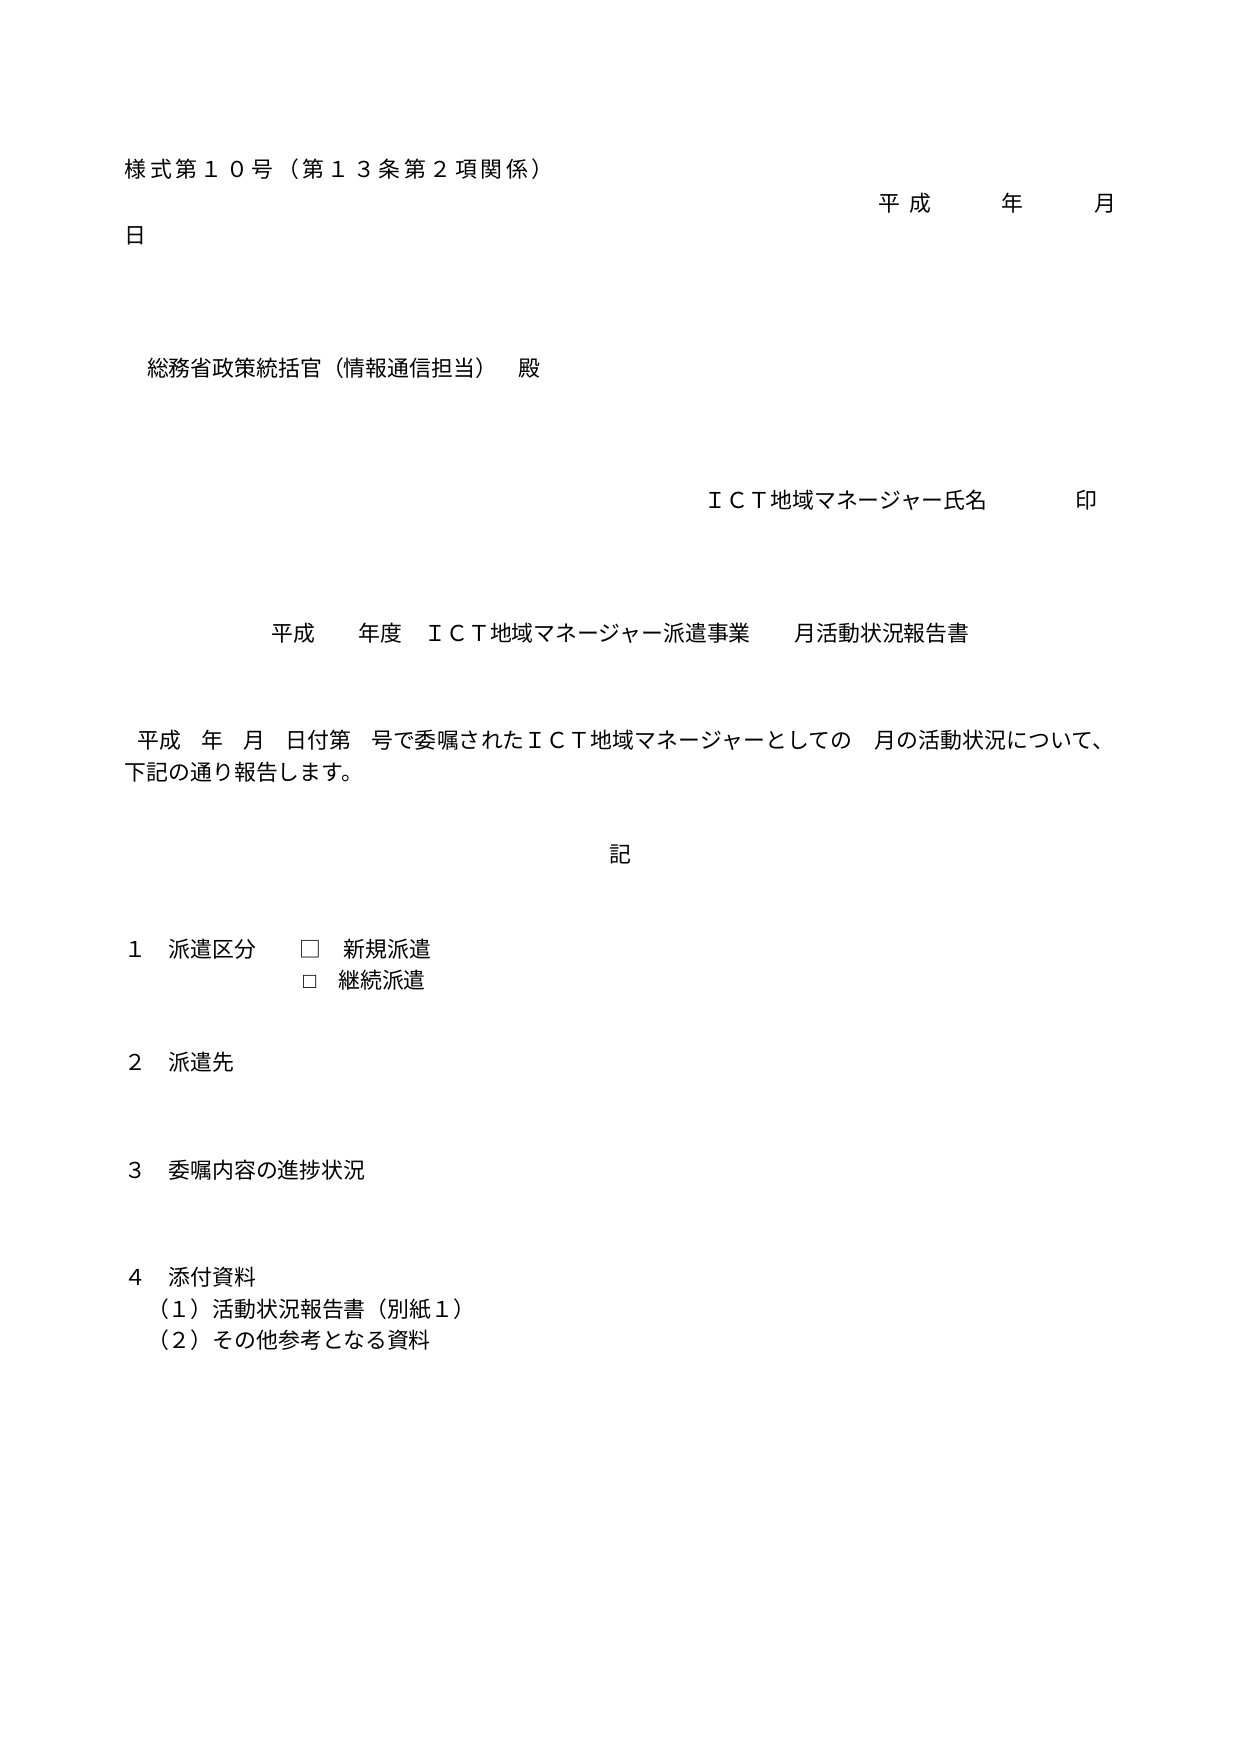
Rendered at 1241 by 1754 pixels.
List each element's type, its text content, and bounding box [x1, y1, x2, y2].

text ２ 派遣先 [124, 1045, 1091, 1077]
text 平成 年度 ＩＣＴ地域マネージャー派遣事業 月活動状況報告書 [124, 616, 1116, 647]
text 様式第１０号（第１３条第２項関係） [124, 148, 1116, 186]
text ４ 添付資料 [124, 1260, 1116, 1292]
text 平成 年 月 日 [124, 186, 1116, 250]
text （１）活動状況報告書（別紙１） [124, 1292, 1116, 1323]
text （２）その他参考となる資料 [124, 1323, 1116, 1355]
text １ 派遣区分 □ 新規派遣 [124, 932, 1116, 963]
text 記 [124, 837, 1116, 868]
text 総務省政策統括官（情報通信担当） 殿 [124, 351, 1116, 382]
text ３ 委嘱内容の進捗状況 [124, 1153, 1091, 1184]
text 平成 年 月 日付第 号で委嘱されたＩＣＴ地域マネージャーとしての 月の活動状況について、下記の通り報告します。 [124, 723, 1116, 786]
text □ 継続派遣 [124, 963, 1116, 995]
text ＩＣＴ地域マネージャー氏名 印 [124, 483, 1116, 515]
